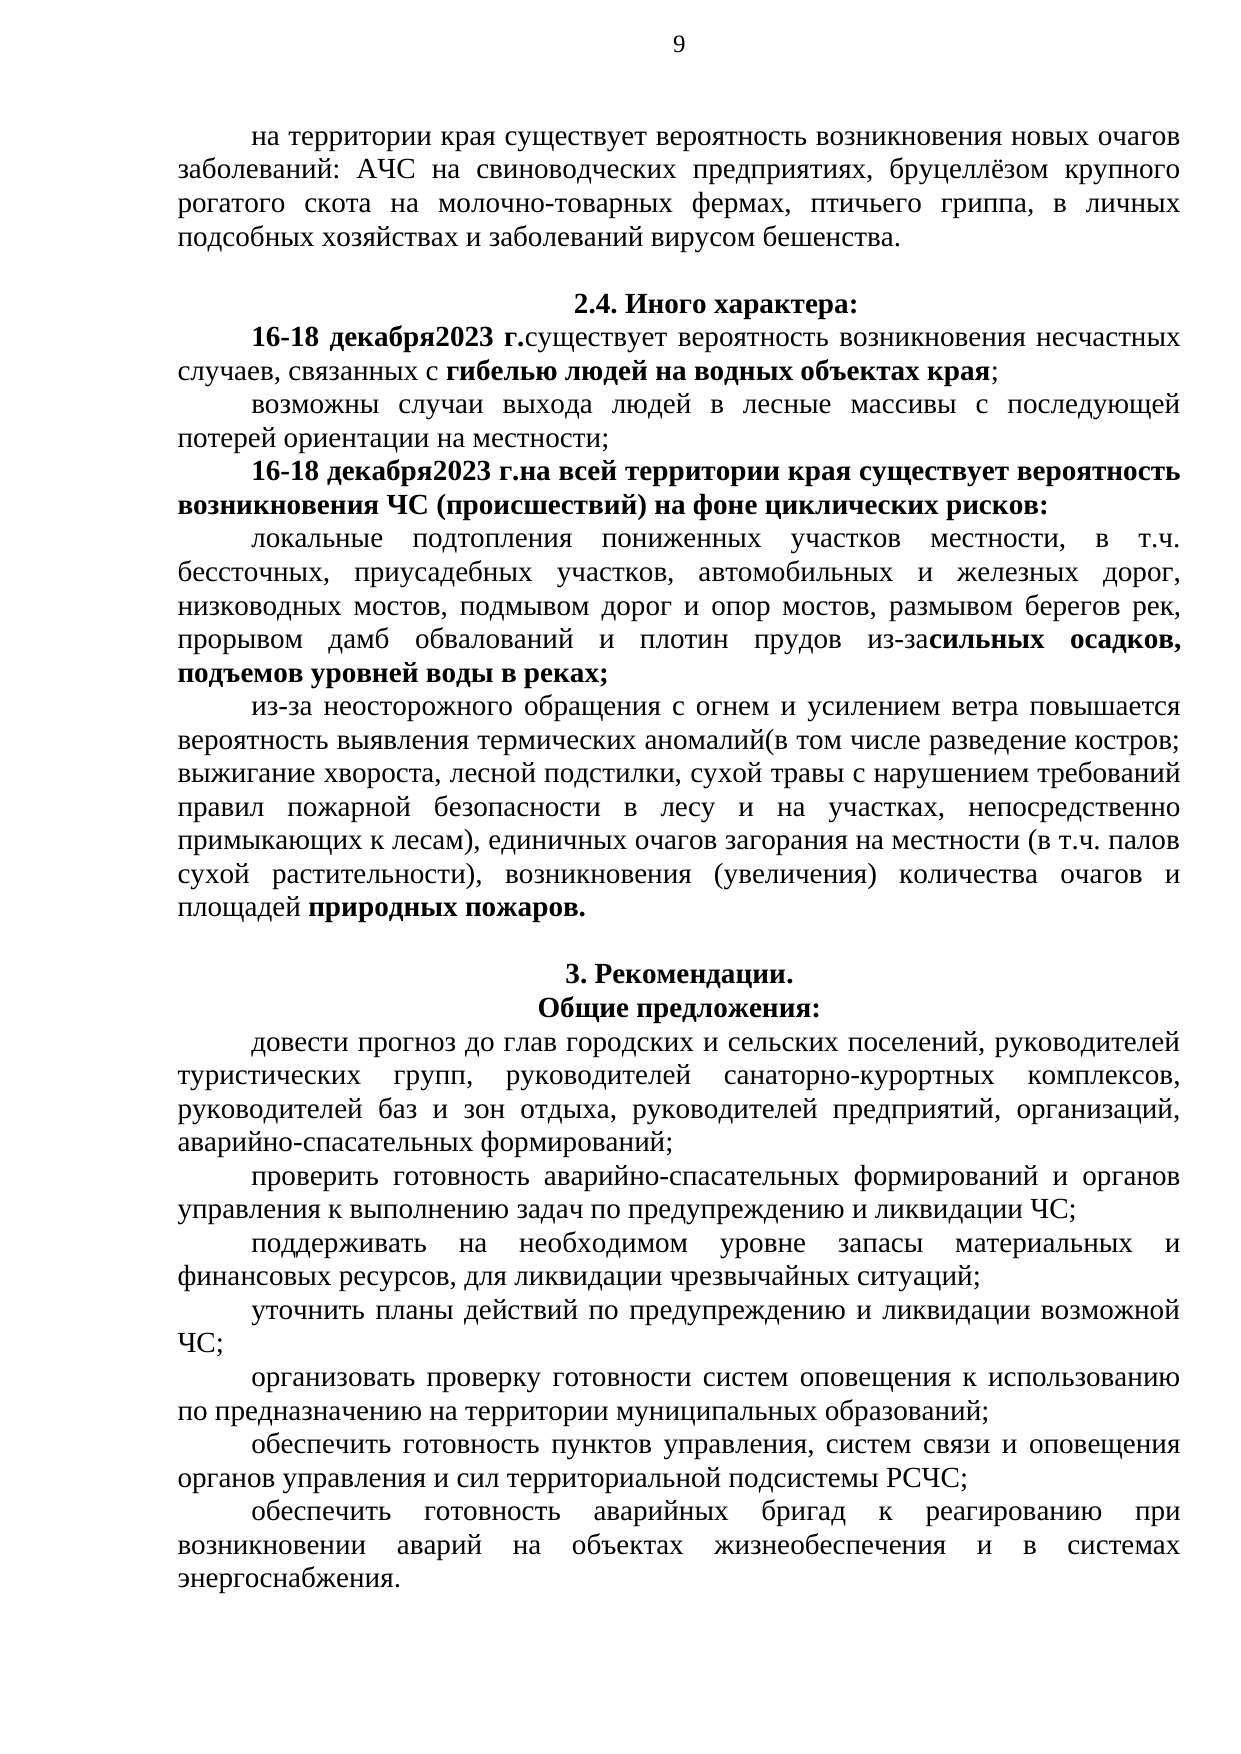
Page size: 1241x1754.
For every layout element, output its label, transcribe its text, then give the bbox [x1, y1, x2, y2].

text 3. Рекомендации. [177, 957, 1181, 990]
text из-за неосторожного обращения с огнем и усилением ветра повышается вероятность выявления термических аномалий(в том числе разведение костров; выжигание хвороста, лесной подстилки, сухой травы с нарушением требований правил пожарной безопасности в лесу и на участках, непосредственно примыкающих к лесам), единичных очагов загорания на местности (в т.ч. палов сухой растительности), возникновения (увеличения) количества очагов и площадей природных пожаров. [177, 688, 1181, 923]
text поддерживать на необходимом уровне запасы материальных и финансовых ресурсов, для ликвидации чрезвычайных ситуаций; [177, 1225, 1181, 1292]
text 16-18 декабря2023 г.существует вероятность возникновения несчастных случаев, связанных с гибелью людей на водных объектах края; [177, 319, 1181, 386]
text организовать проверку готовности систем оповещения к использованию по предназначению на территории муниципальных образований; [177, 1359, 1181, 1426]
text 16-18 декабря2023 г.на всей территории края существует вероятность возникновения ЧС (происшествий) на фоне циклических рисков: [177, 453, 1181, 521]
text уточнить планы действий по предупреждению и ликвидации возможной ЧС; [177, 1292, 1181, 1359]
text 2.4. Иного характера: [177, 286, 1181, 319]
text на территории края существует вероятность возникновения новых очагов заболеваний: АЧС на свиноводческих предприятиях, бруцеллёзом крупного рогатого скота на молочно-товарных фермах, птичьего гриппа, в личных подсобных хозяйствах и заболеваний вирусом бешенства. [177, 118, 1181, 252]
text обеспечить готовность аварийных бригад к реагированию при возникновении аварий на объектах жизнеобеспечения и в системах энергоснабжения. [177, 1493, 1181, 1594]
text возможны случаи выхода людей в лесные массивы с последующей потерей ориентации на местности; [177, 386, 1181, 453]
text Общие предложения: [177, 990, 1181, 1024]
text локальные подтопления пониженных участков местности, в т.ч. бессточных, приусадебных участков, автомобильных и железных дорог, низководных мостов, подмывом дорог и опор мостов, размывом берегов рек, прорывом дамб обвалований и плотин прудов из-засильных осадков, подъемов уровней воды в реках; [177, 521, 1181, 688]
text довести прогноз до глав городских и сельских поселений, руководителей туристических групп, руководителей санаторно-курортных комплексов, руководителей баз и зон отдыха, руководителей предприятий, организаций, аварийно-спасательных формирований; [177, 1024, 1181, 1158]
text проверить готовность аварийно-спасательных формирований и органов управления к выполнению задач по предупреждению и ликвидации ЧС; [177, 1158, 1181, 1225]
text обеспечить готовность пунктов управления, систем связи и оповещения органов управления и сил территориальной подсистемы РСЧС; [177, 1426, 1181, 1493]
